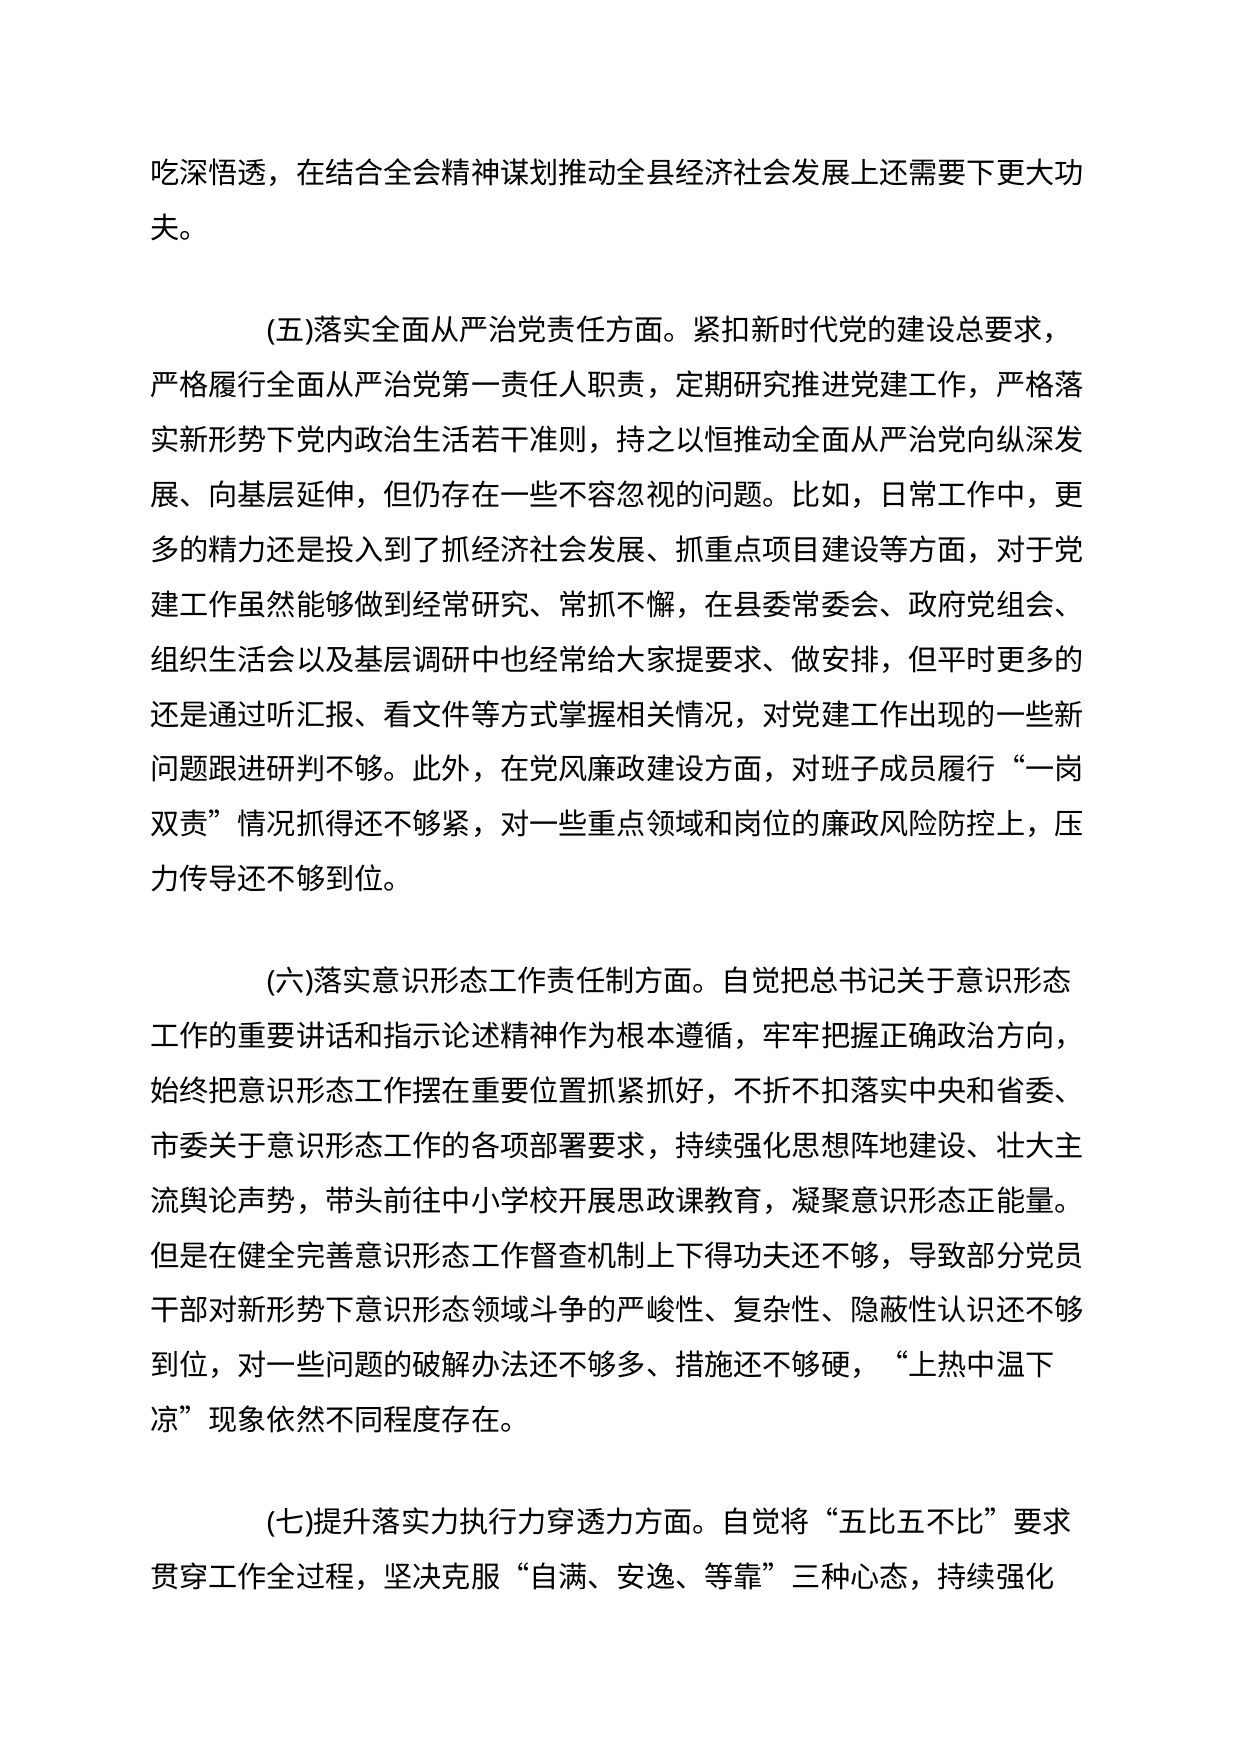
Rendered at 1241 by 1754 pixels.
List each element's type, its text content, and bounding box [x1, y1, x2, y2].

text (五)落实全面从严治党责任方面。紧扣新时代党的建设总要求，严格履行全面从严治党第一责任人职责，定期研究推进党建工作，严格落实新形势下党内政治生活若干准则，持之以恒推动全面从严治党向纵深发展、向基层延伸，但仍存在一些不容忽视的问题。比如，日常工作中，更多的精力还是投入到了抓经济社会发展、抓重点项目建设等方面，对于党建工作虽然能够做到经常研究、常抓不懈，在县委常委会、政府党组会、组织生活会以及基层调研中也经常给大家提要求、做安排，但平时更多的还是通过听汇报、看文件等方式掌握相关情况，对党建工作出现的一些新问题跟进研判不够。此外，在党风廉政建设方面，对班子成员履行“一岗双责”情况抓得还不够紧，对一些重点领域和岗位的廉政风险防控上，压力传导还不够到位。 [150, 307, 1090, 898]
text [150, 1498, 1090, 1596]
text (六)落实意识形态工作责任制方面。自觉把总书记关于意识形态工作的重要讲话和指示论述精神作为根本遵循，牢牢把握正确政治方向，始终把意识形态工作摆在重要位置抓紧抓好，不折不扣落实中央和省委、市委关于意识形态工作的各项部署要求，持续强化思想阵地建设、壮大主流舆论声势，带头前往中小学校开展思政课教育，凝聚意识形态正能量。但是在健全完善意识形态工作督查机制上下得功夫还不够，导致部分党员干部对新形势下意识形态领域斗争的严峻性、复杂性、隐蔽性认识还不够到位，对一些问题的破解办法还不够多、措施还不够硬，“上热中温下凉”现象依然不同程度存在。 [150, 957, 1090, 1439]
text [150, 150, 1090, 247]
